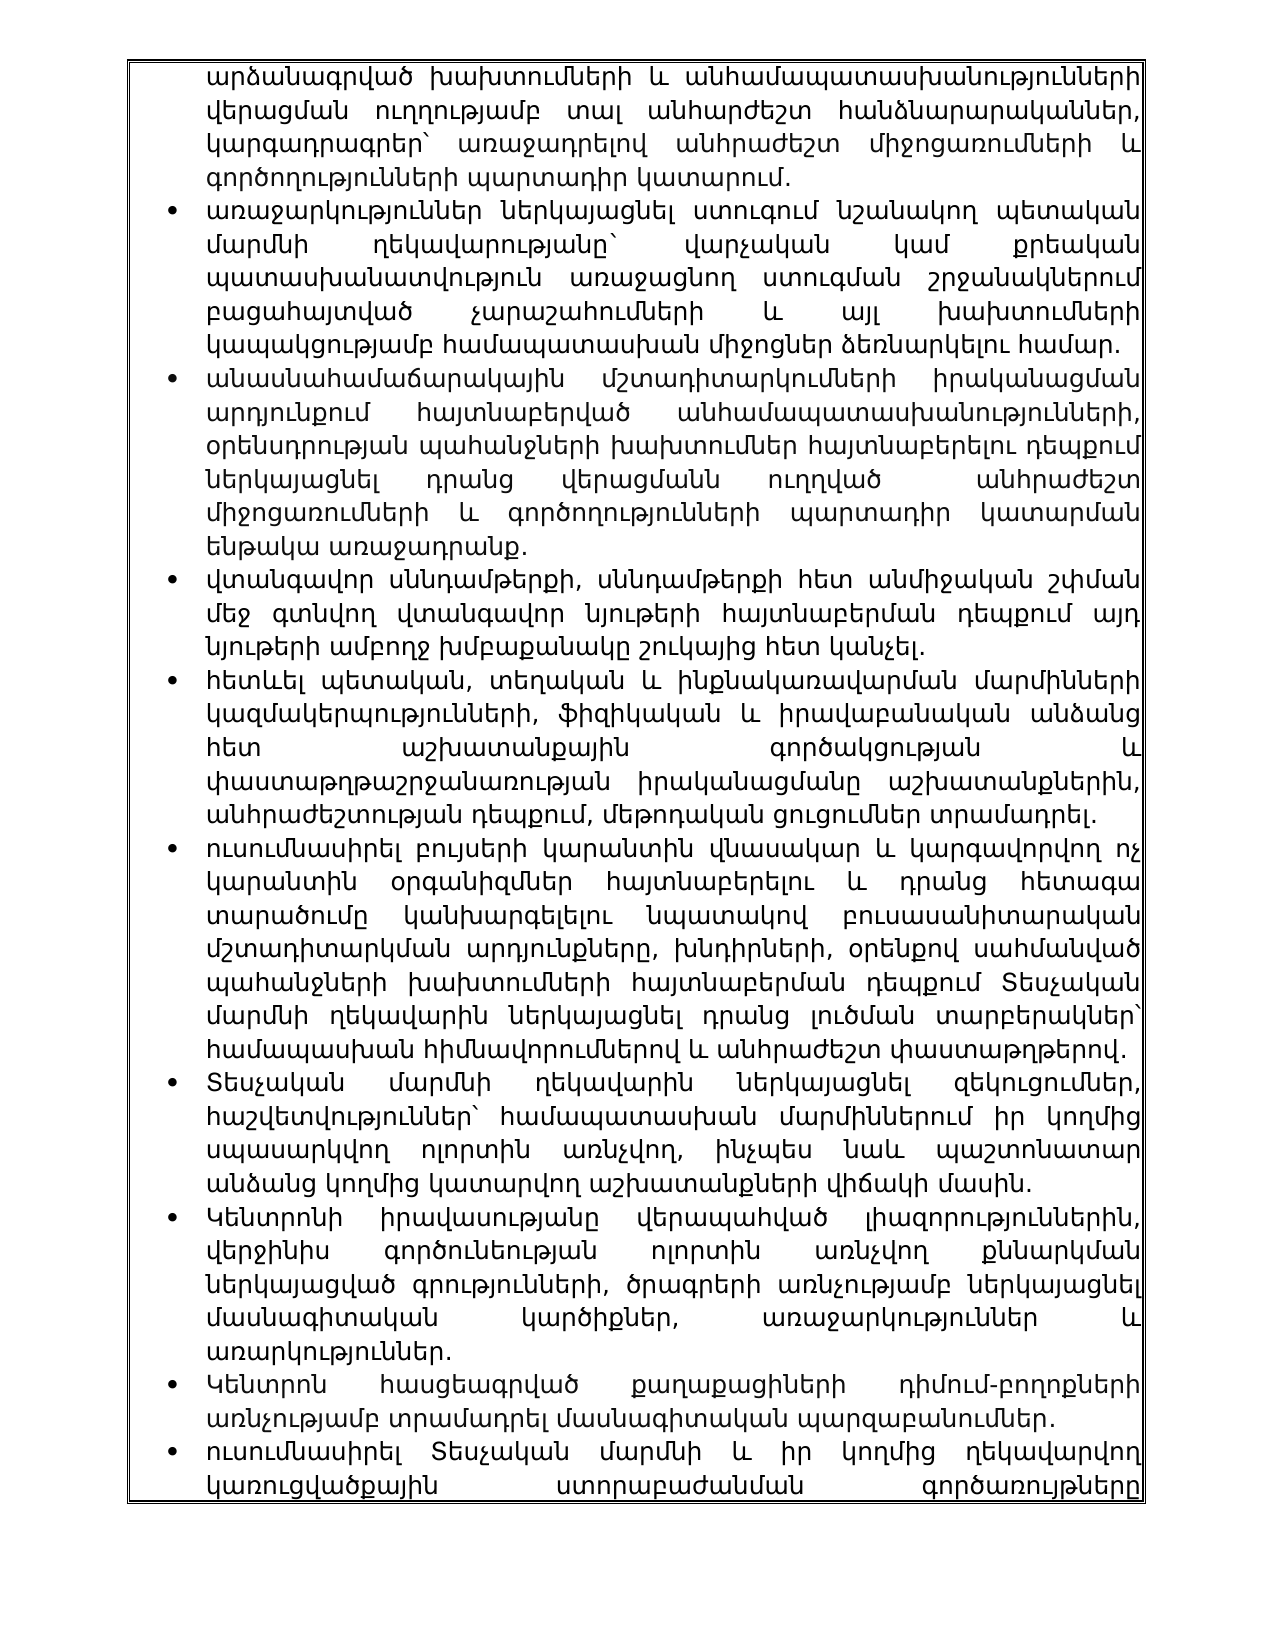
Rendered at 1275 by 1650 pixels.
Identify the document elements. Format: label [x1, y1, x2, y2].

table_cell [130, 63, 1142, 1500]
